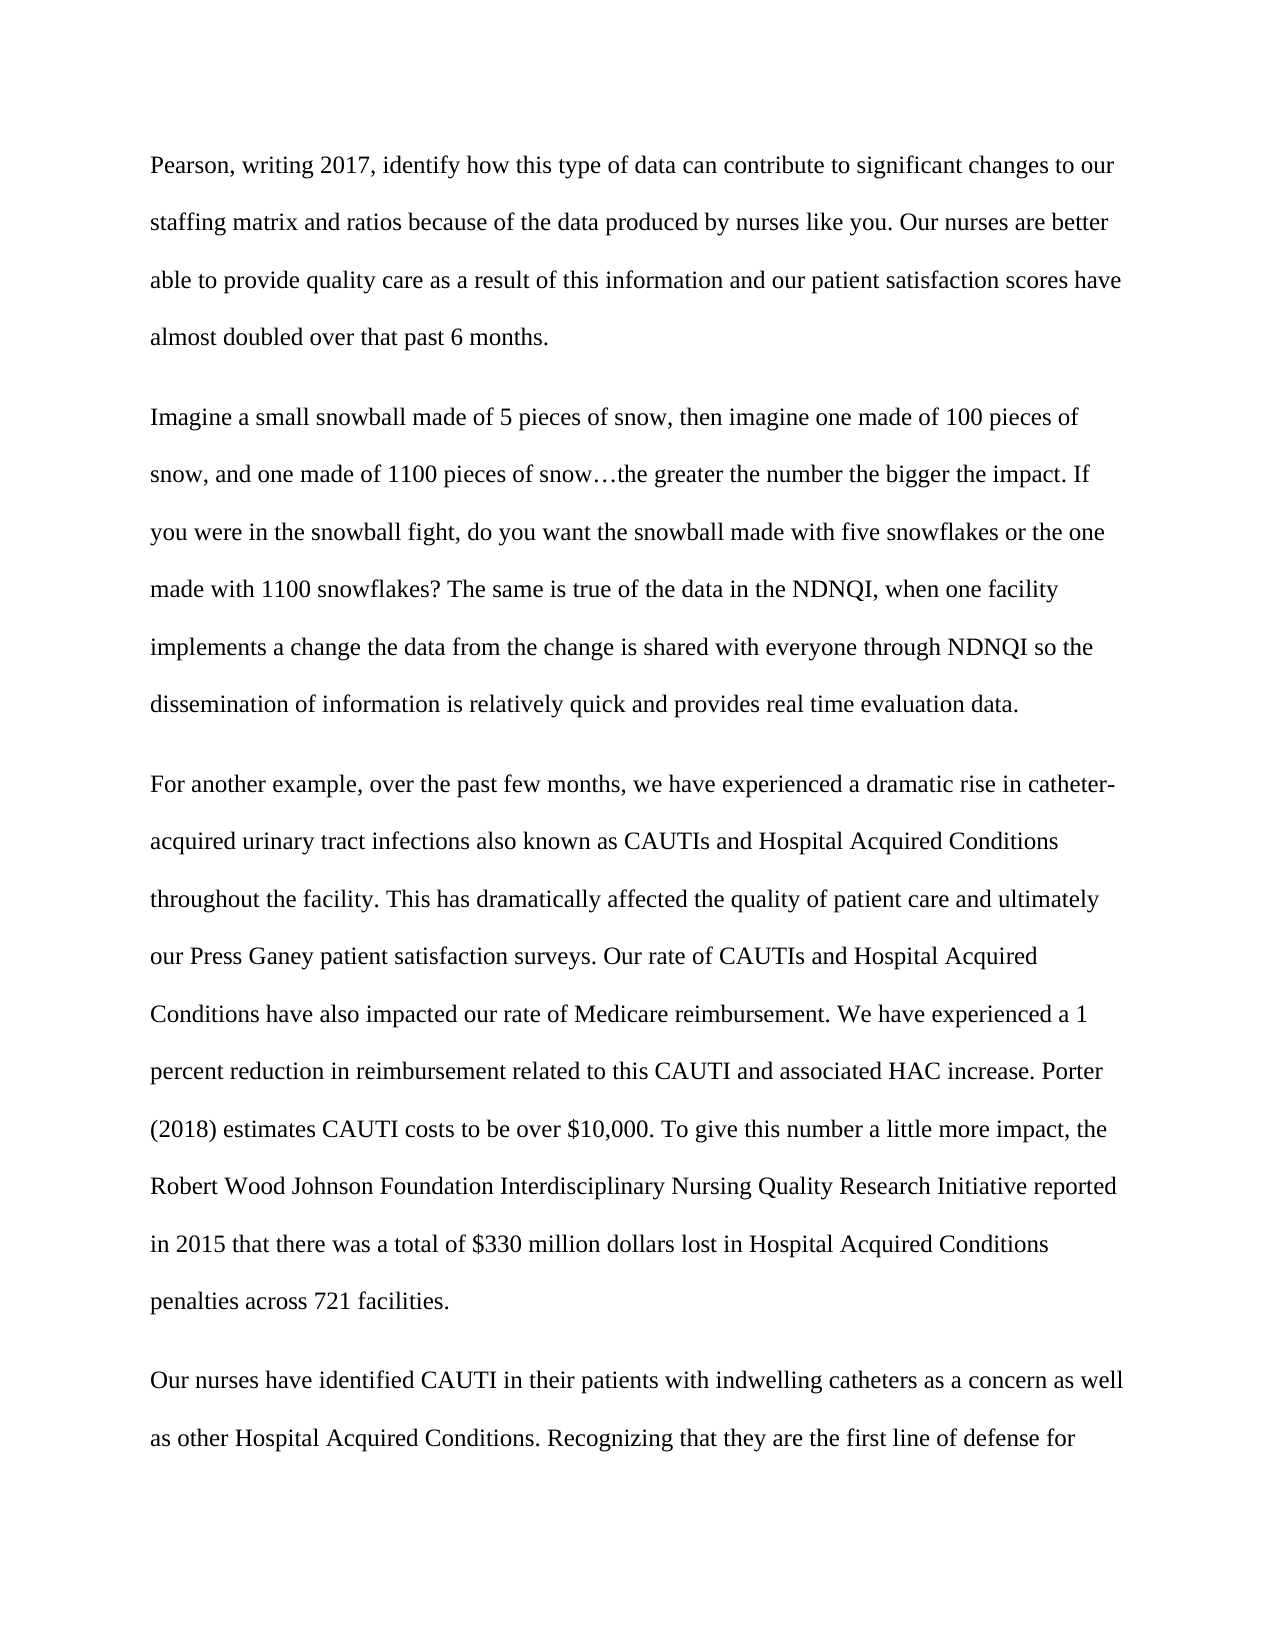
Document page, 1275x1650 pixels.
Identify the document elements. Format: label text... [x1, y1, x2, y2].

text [150, 150, 1125, 351]
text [150, 1366, 1125, 1452]
text For another example, over the past few months, we have experienced a dramatic rise in catheter-acquired urinary tract infections also known as CAUTIs and Hospital Acquired Conditions throughout the facility. This has dramatically affected the quality of patient care and ultimately our Press Ganey patient satisfaction surveys. Our rate of CAUTIs and Hospital Acquired Conditions have also impacted our rate of Medicare reimbursement. We have experienced a 1 percent reduction in reimbursement related to this CAUTI and associated HAC increase. Porter (2018) estimates CAUTI costs to be over $10,000. To give this number a little more impact, the Robert Wood Johnson Foundation Interdisciplinary Nursing Quality Research Initiative reported in 2015 that there was a total of $330 million dollars lost in Hospital Acquired Conditions penalties across 721 facilities. [150, 769, 1125, 1315]
text Imagine a small snowball made of 5 pieces of snow, then imagine one made of 100 pieces of snow, and one made of 1100 pieces of snow…the greater the number the bigger the impact. If you were in the snowball fight, do you want the snowball made with five snowflakes or the one made with 1100 snowflakes? The same is true of the data in the NDNQI, when one facility implements a change the data from the change is shared with everyone through NDNQI so the dissemination of information is relatively quick and provides real time evaluation data. [150, 402, 1125, 718]
